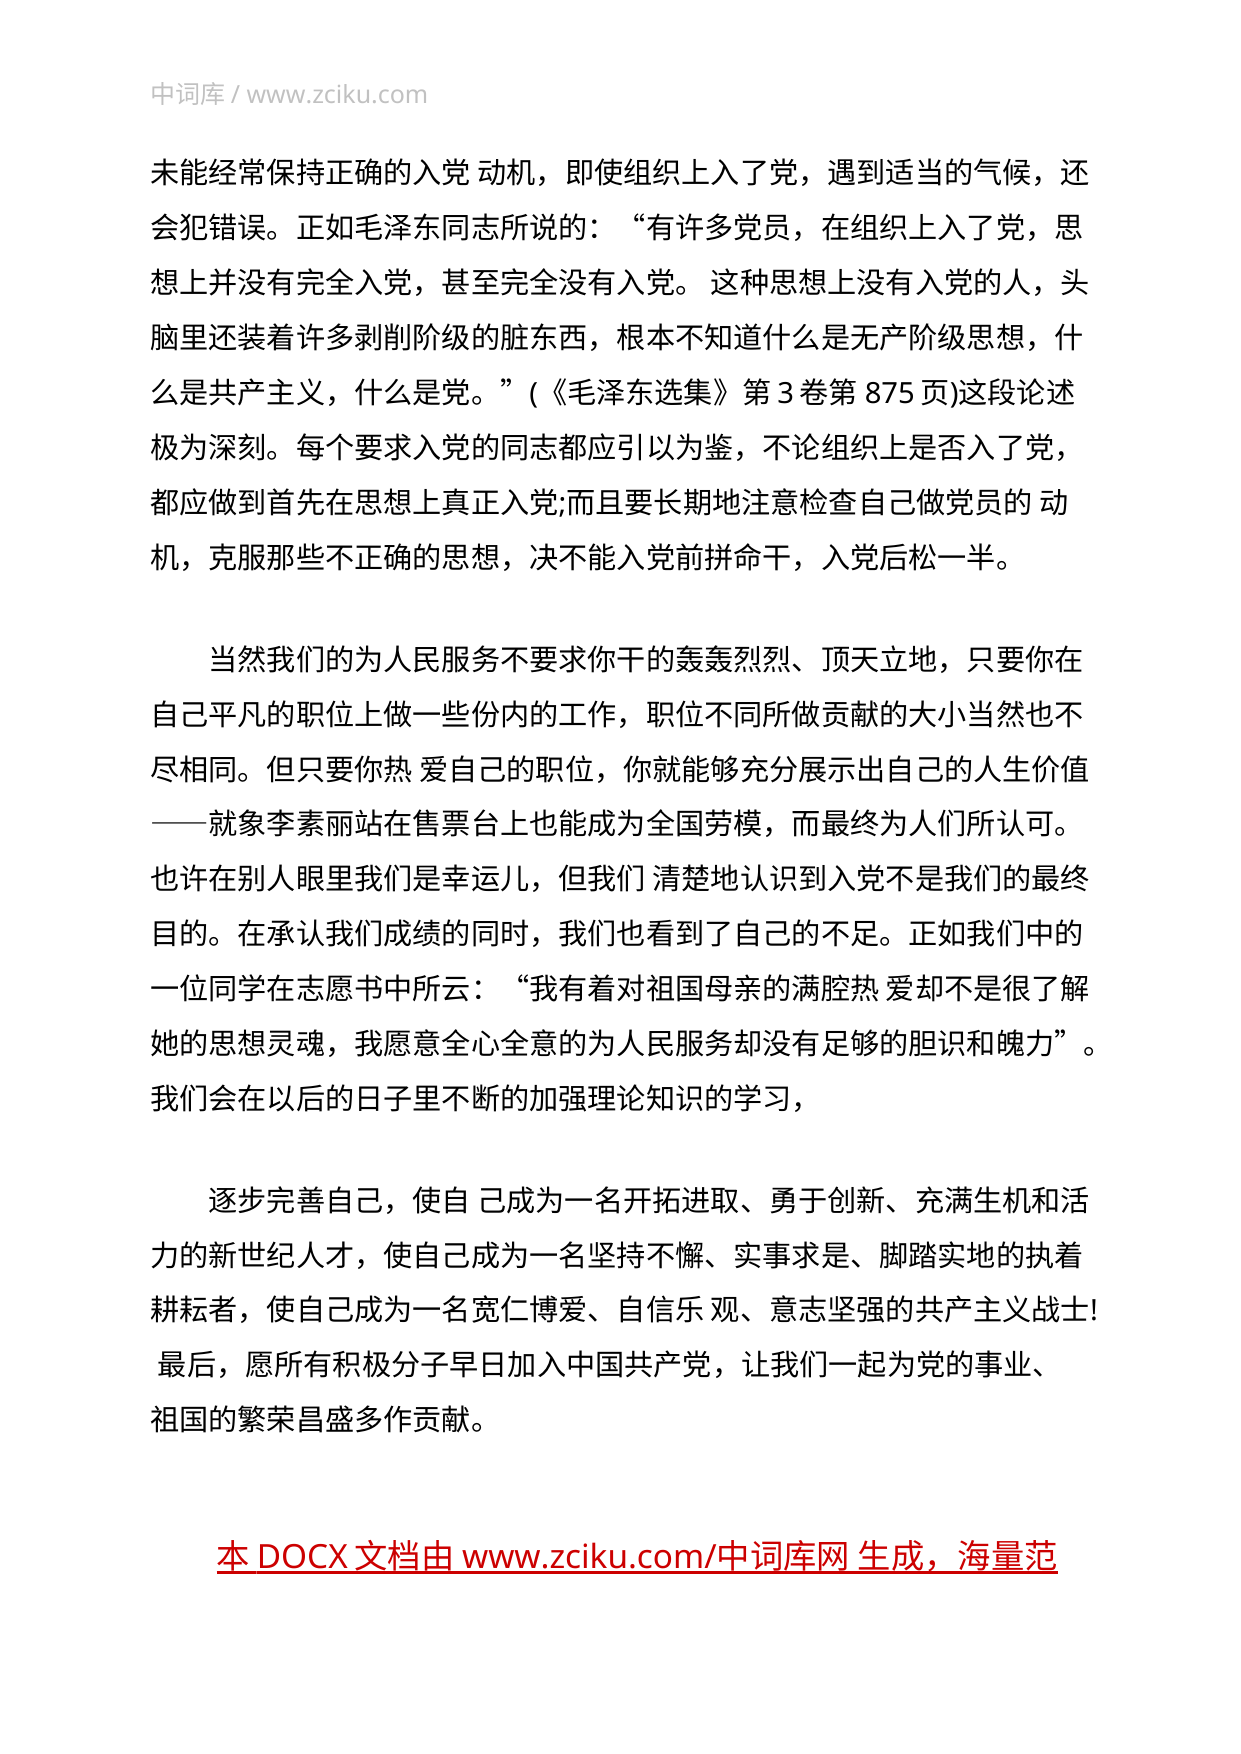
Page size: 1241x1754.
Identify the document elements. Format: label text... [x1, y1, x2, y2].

text 逐步完善自己，使自 己成为一名开拓进取、勇于创新、充满生机和活力的新世纪人才，使自己成为一名坚持不懈、实事求是、脚踏实地的执着耕耘者，使自己成为一名宽仁博爱、自信乐 观、意志坚强的共产主义战士! 最后，愿所有积极分子早日加入中国共产党，让我们一起为党的事业、祖国的繁荣昌盛多作贡献。 [150, 1177, 1090, 1439]
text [150, 1530, 1090, 1578]
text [150, 150, 1090, 577]
text 当然我们的为人民服务不要求你干的轰轰烈烈、顶天立地，只要你在自己平凡的职位上做一些份内的工作，职位不同所做贡献的大小当然也不尽相同。但只要你热 爱自己的职位，你就能够充分展示出自己的人生价值——就象李素丽站在售票台上也能成为全国劳模，而最终为人们所认可。也许在别人眼里我们是幸运儿，但我们 清楚地认识到入党不是我们的最终目的。在承认我们成绩的同时，我们也看到了自己的不足。正如我们中的一位同学在志愿书中所云：“我有着对祖国母亲的满腔热 爱却不是很了解她的思想灵魂，我愿意全心全意的为人民服务却没有足够的胆识和魄力”。我们会在以后的日子里不断的加强理论知识的学习， [150, 636, 1090, 1118]
